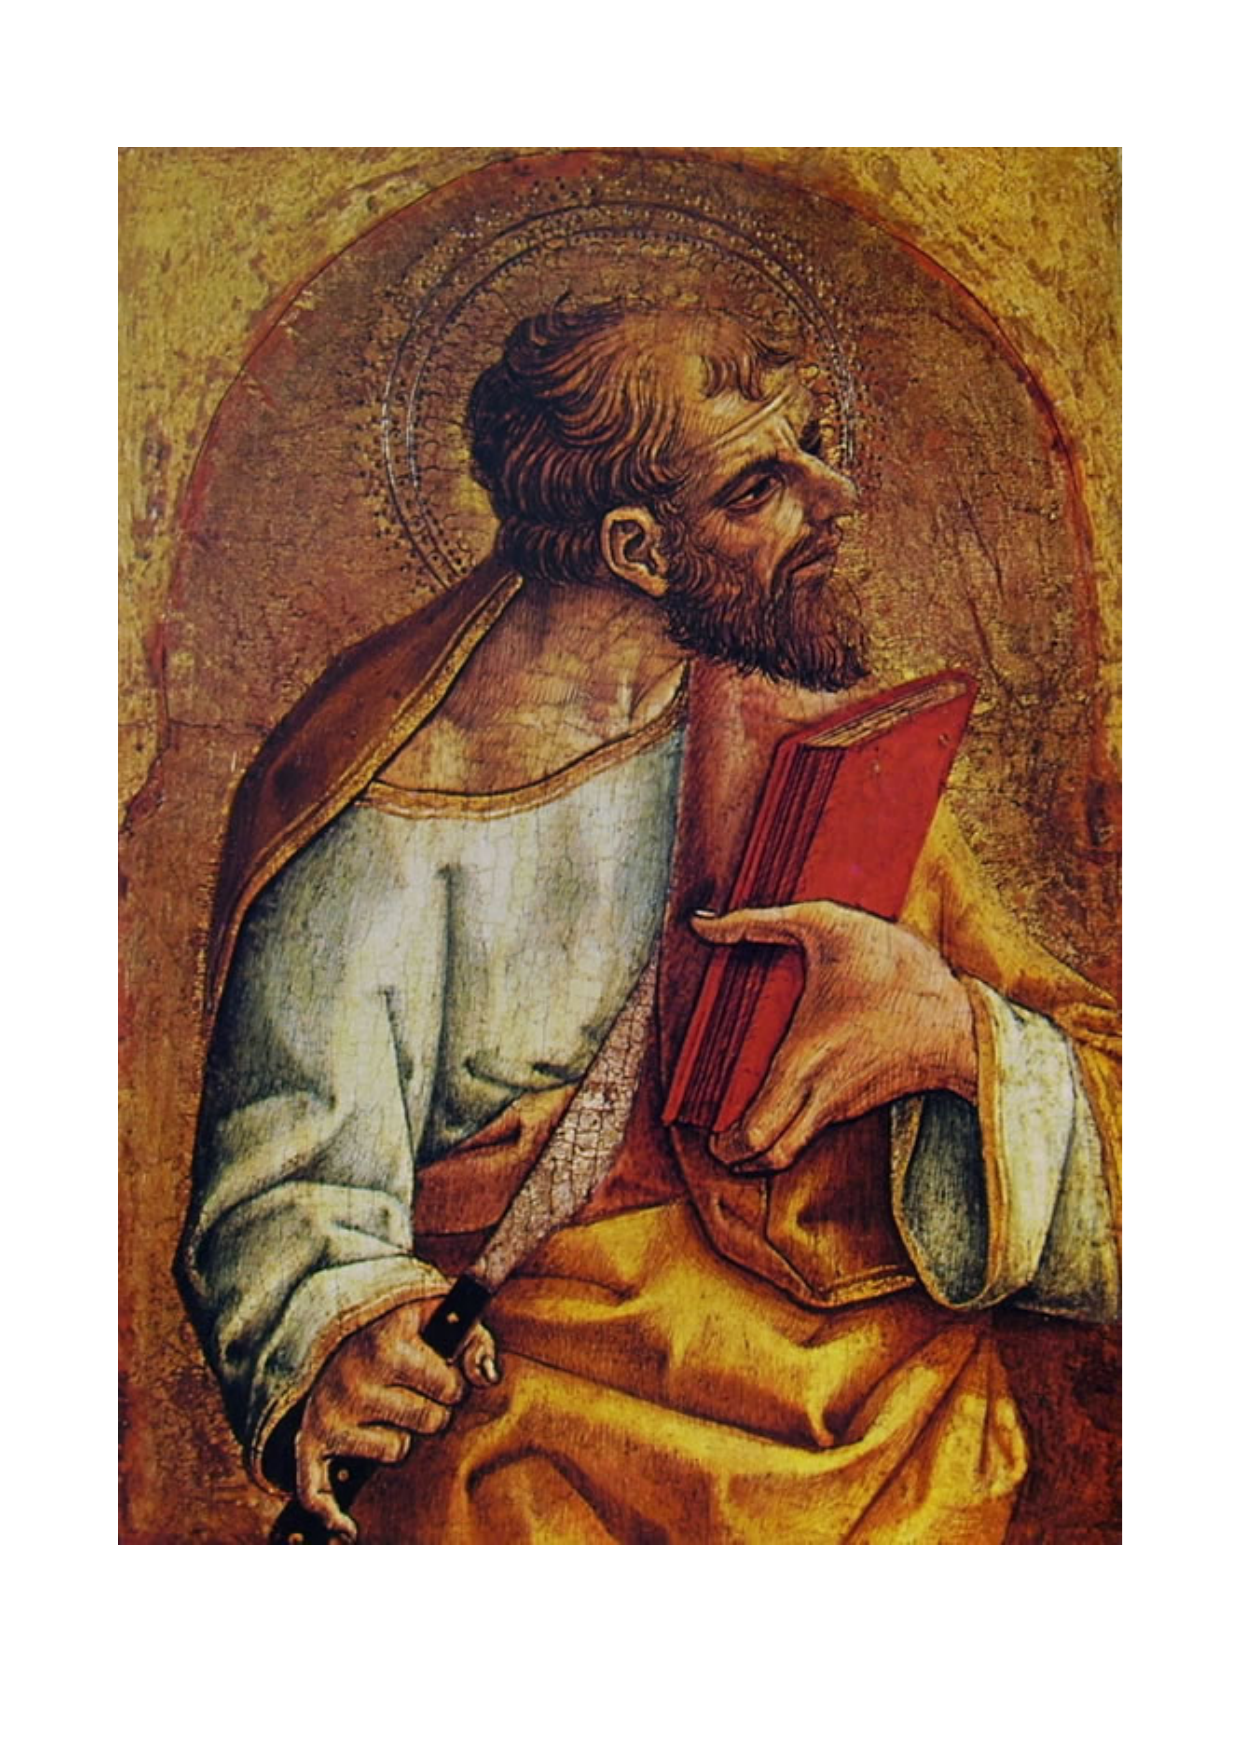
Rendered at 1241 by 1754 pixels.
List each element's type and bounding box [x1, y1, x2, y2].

picture [118, 147, 1123, 1545]
